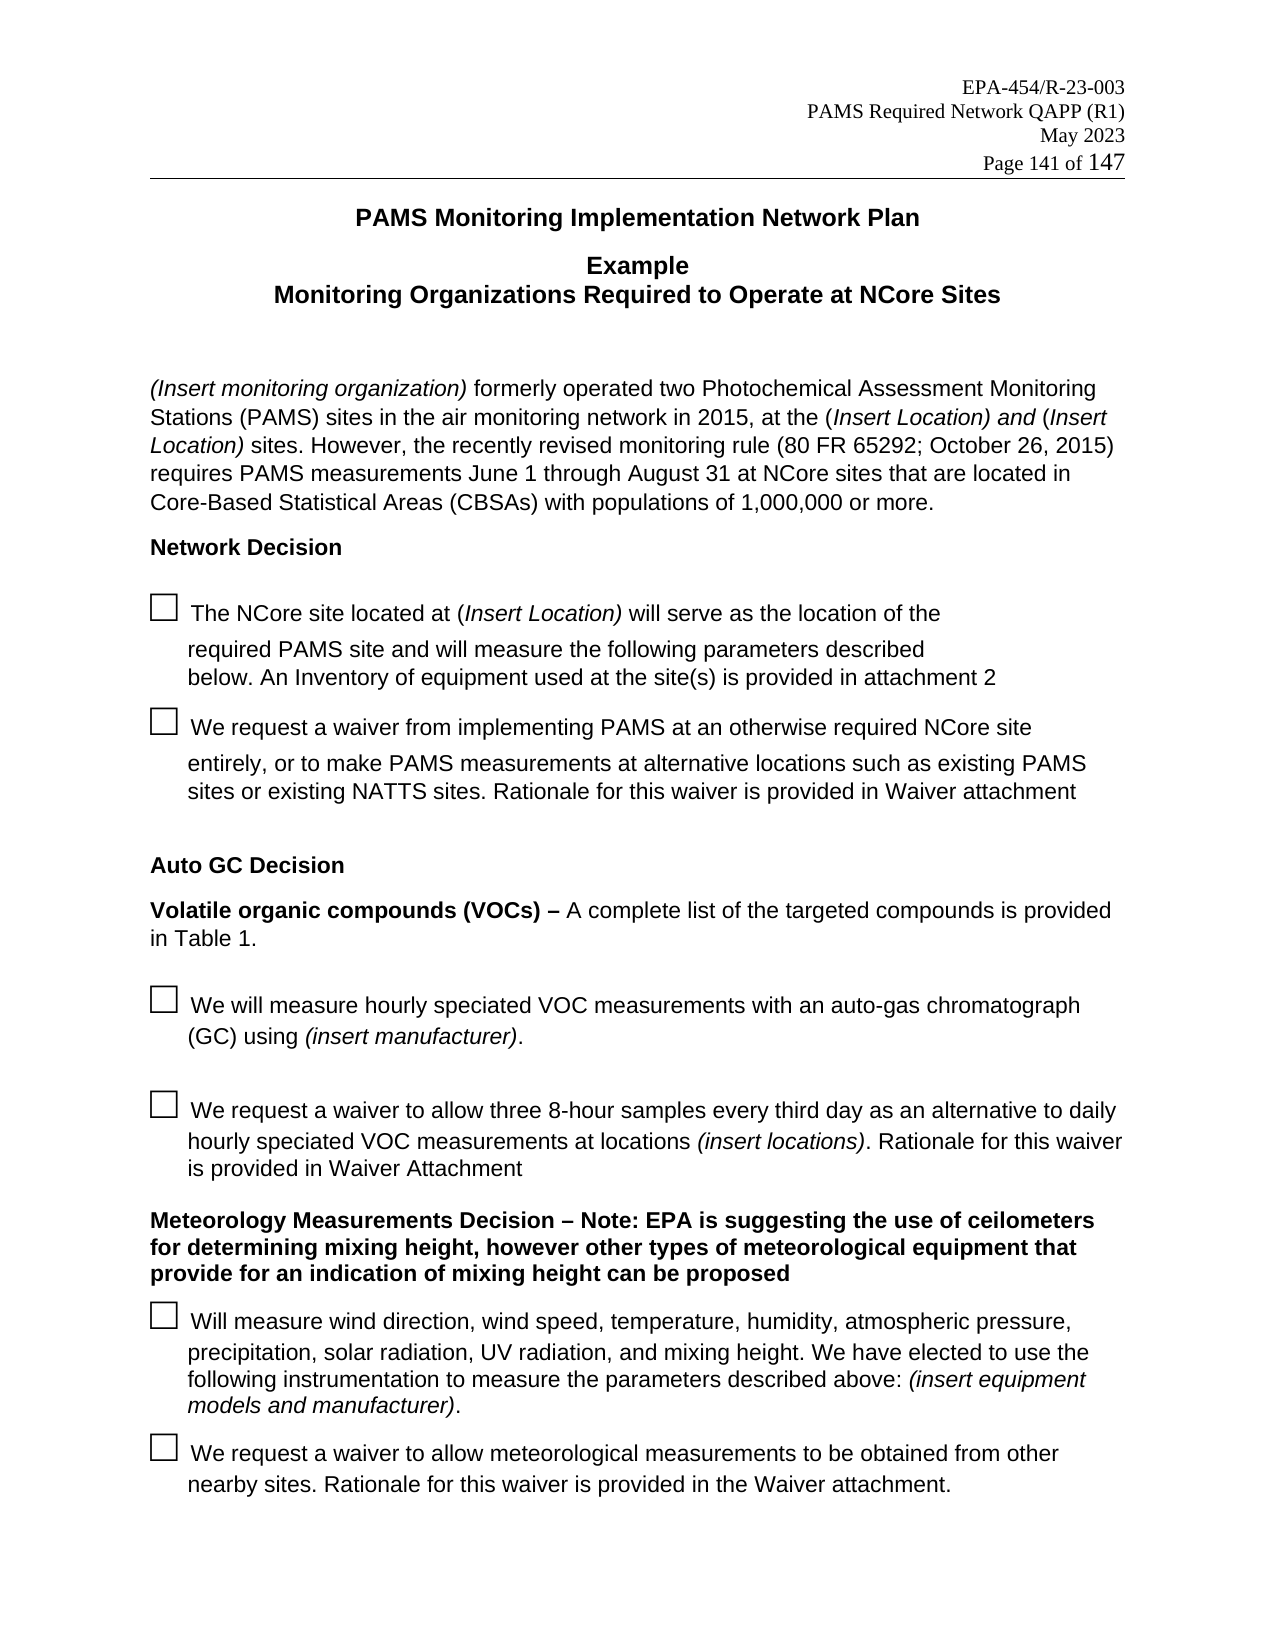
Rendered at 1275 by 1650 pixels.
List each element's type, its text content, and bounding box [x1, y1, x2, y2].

text PAMS Monitoring Implementation Network Plan [150, 203, 1125, 232]
text (Insert monitoring organization) formerly operated two Photochemical Assessment Monitoring Stations (PAMS) sites in the air monitoring network in 2015, at the (Insert Location) and (Insert Location) sites. However, the recently revised monitoring rule (80 FR 65292; October 26, 2015) requires PAMS measurements June 1 through August 31 at NCore sites that are located in Core-Based Statistical Areas (CBSAs) with populations of 1,000,000 or more. [150, 375, 1125, 515]
text Network Decision [150, 534, 1125, 560]
text below. An Inventory of equipment used at the site(s) is provided in attachment 2 [150, 664, 1125, 691]
text □ The NCore site located at (Insert Location) will serve as the location of the [150, 579, 1125, 632]
text Meteorology Measurements Decision – Note: EPA is suggesting the use of ceilometers for determining mixing height, however other types of meteorological equipment that provide for an indication of mixing height can be proposed [150, 1207, 1125, 1286]
text Monitoring Organizations Required to Operate at NCore Sites [150, 279, 1125, 308]
text sites or existing NATTS sites. Rationale for this waiver is provided in Waiver attachment [150, 778, 1125, 804]
text □ We request a waiver to allow three 8-hour samples every third day as an alternative to daily hourly speciated VOC measurements at locations (insert locations). Rationale for this waiver is provided in Waiver Attachment [150, 1076, 1125, 1181]
text □ We will measure hourly speciated VOC measurements with an auto-gas chromatograph (GC) using (insert manufacturer). [150, 970, 1125, 1049]
text □ We request a waiver to allow meteorological measurements to be obtained from other nearby sites. Rationale for this waiver is provided in the Waiver attachment. [150, 1418, 1125, 1497]
text entirely, or to make PAMS measurements at alternative locations such as existing PAMS [150, 749, 1125, 776]
text □ We request a waiver from implementing PAMS at an otherwise required NCore site [150, 693, 1125, 745]
text □ Will measure wind direction, wind speed, temperature, humidity, atmospheric pressure, precipitation, solar radiation, UV radiation, and mixing height. We have elected to use the following instrumentation to measure the parameters described above: (insert equipment models and manufacturer). [150, 1286, 1125, 1418]
text Example [150, 251, 1125, 279]
text Volatile organic compounds (VOCs) – A complete list of the targeted compounds is provided in Table 1. [150, 897, 1125, 951]
text Auto GC Decision [150, 852, 1125, 878]
text required PAMS site and will measure the following parameters described [150, 636, 1125, 662]
